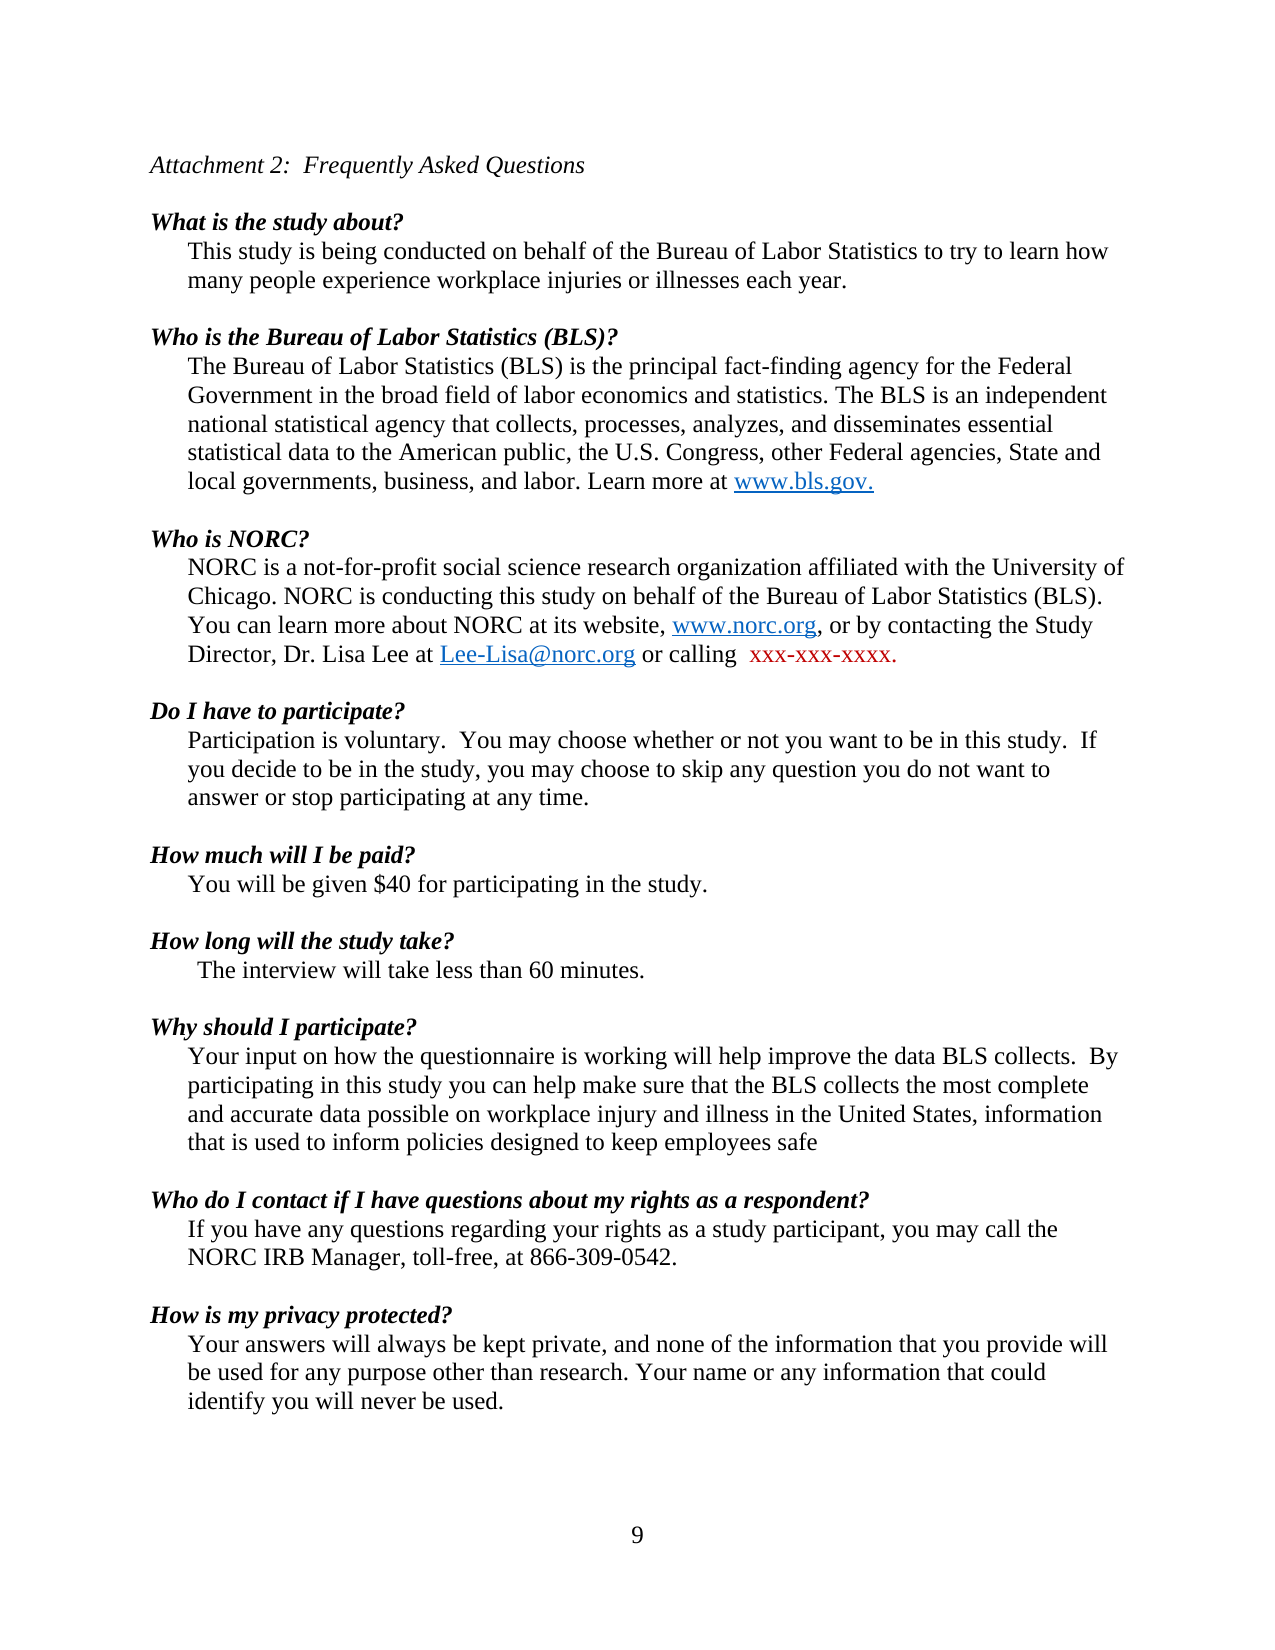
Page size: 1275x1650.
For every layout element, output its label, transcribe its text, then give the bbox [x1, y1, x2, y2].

text Participation is voluntary. You may choose whether or not you want to be in this study. If you decide to be in the study, you may choose to skip any question you do not want to answer or stop participating at any time. [187, 725, 1125, 811]
text Your answers will always be kept private, and none of the information that you provide will be used for any purpose other than research. Your name or any information that could identify you will never be used. [187, 1329, 1125, 1415]
text Who do I contact if I have questions about my rights as a respondent? [150, 1185, 1125, 1214]
text You will be given $40 for participating in the study. [187, 869, 1125, 897]
text How long will the study take? [150, 926, 1125, 955]
text This study is being conducted on behalf of the Bureau of Labor Statistics to try to learn how many people experience workplace injuries or illnesses each year. [187, 236, 1125, 294]
text Why should I participate? [150, 1012, 1125, 1041]
text Who is NORC? [150, 524, 1125, 552]
text How much will I be paid? [150, 840, 1125, 869]
text NORC is a not-for-profit social science research organization affiliated with the University of Chicago. NORC is conducting this study on behalf of the Bureau of Labor Statistics (BLS). You can learn more about NORC at its website, www.norc.org, or by contacting the Study Director, Dr. Lisa Lee at Lee-Lisa@norc.org or calling xxx-xxx-xxxx. [187, 552, 1125, 667]
text If you have any questions regarding your rights as a study participant, you may call the NORC IRB Manager, toll-free, at 866-309-0542. [187, 1214, 1125, 1271]
text Who is the Bureau of Labor Statistics (BLS)? [150, 322, 1125, 351]
text The Bureau of Labor Statistics (BLS) is the principal fact-finding agency for the Federal Government in the broad field of labor economics and statistics. The BLS is an independent national statistical agency that collects, processes, analyzes, and disseminates essential statistical data to the American public, the U.S. Congress, other Federal agencies, State and local governments, business, and labor. Learn more at www.bls.gov. [187, 351, 1125, 495]
text How is my privacy protected? [150, 1300, 1125, 1329]
subtitle Attachment 2: Frequently Asked Questions [150, 150, 1125, 179]
text Your input on how the questionnaire is working will help improve the data BLS collects. By participating in this study you can help make sure that the BLS collects the most complete and accurate data possible on workplace injury and illness in the United States, information that is used to inform policies designed to keep employees safe [187, 1041, 1125, 1156]
text The interview will take less than 60 minutes. [197, 955, 1125, 984]
text Do I have to participate? [150, 696, 1125, 725]
text What is the study about? [150, 207, 1125, 236]
